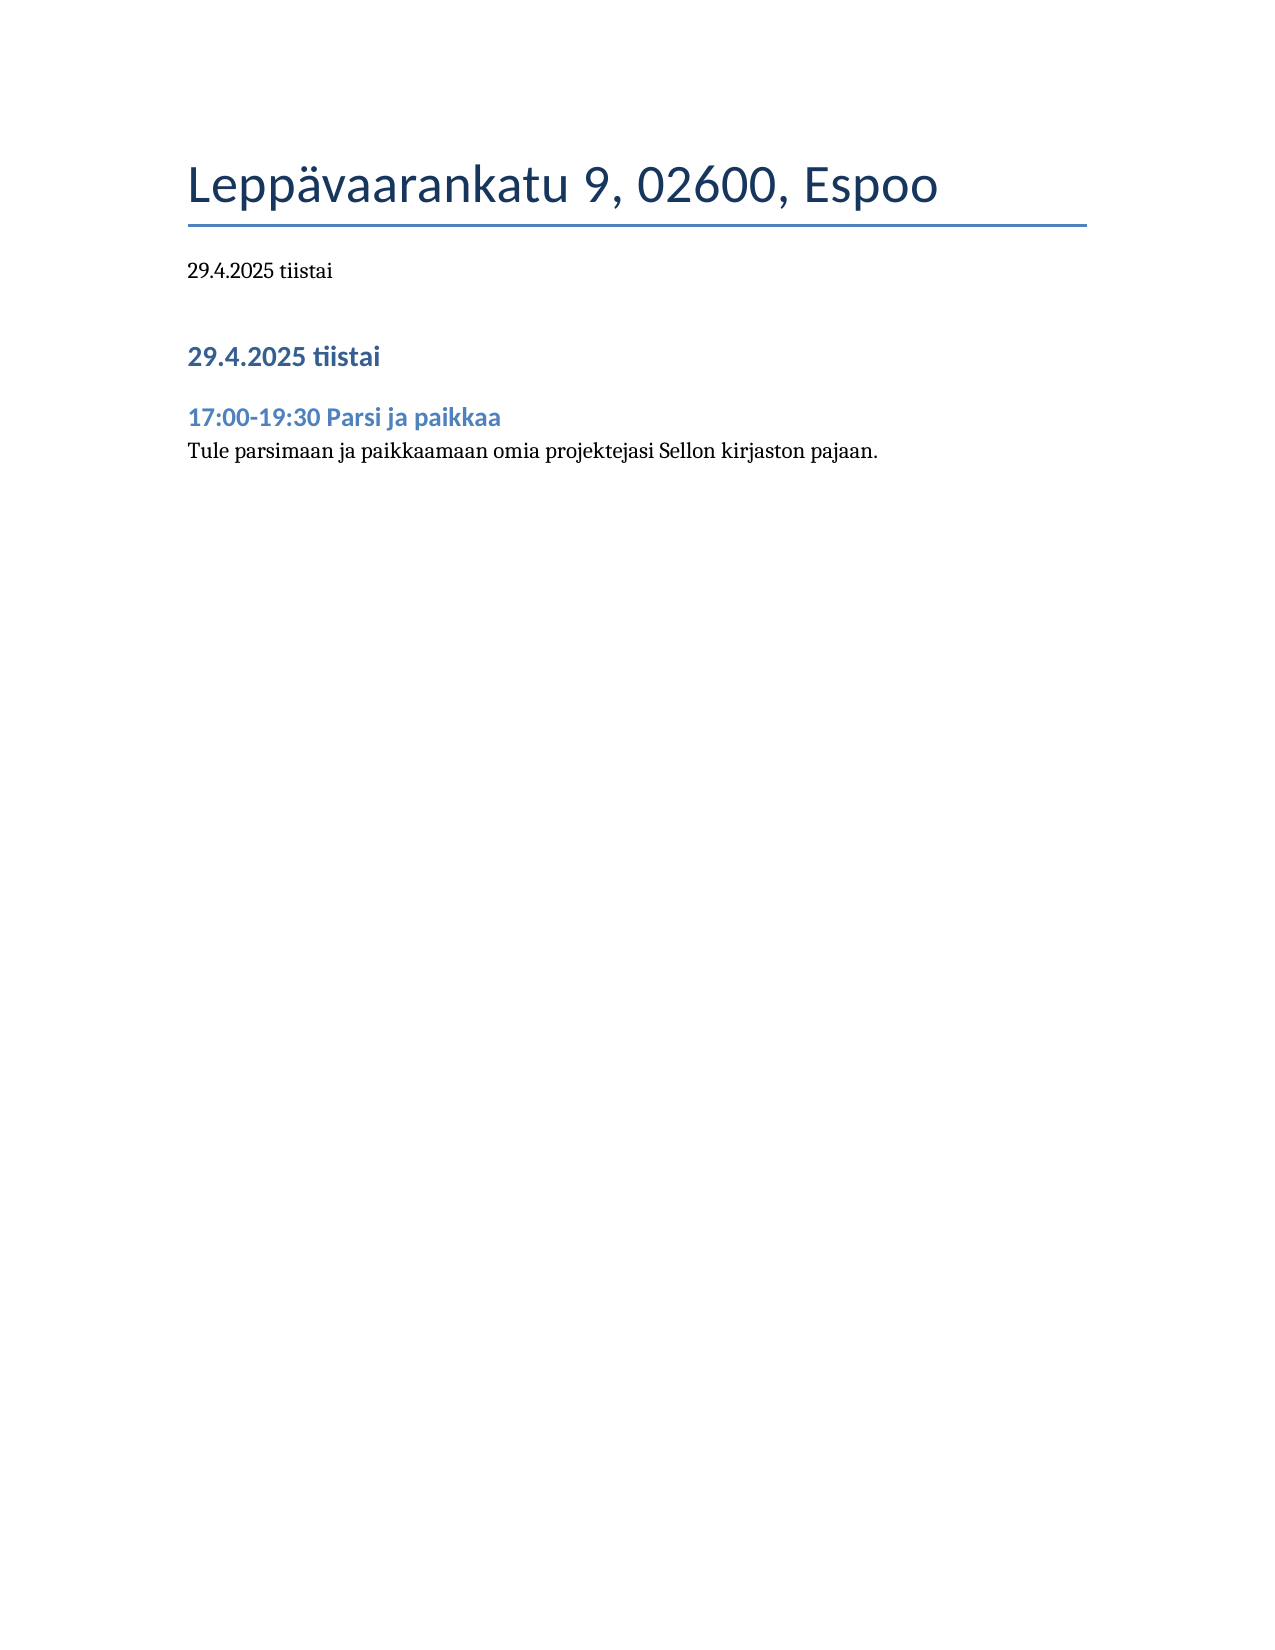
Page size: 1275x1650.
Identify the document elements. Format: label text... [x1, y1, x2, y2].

title Leppävaarankatu 9, 02600, Espoo [187, 150, 1087, 227]
text Tule parsimaan ja paikkaamaan omia projektejasi Sellon kirjaston pajaan. [187, 438, 1087, 464]
subtitle 29.4.2025 tiistai [187, 338, 1087, 374]
subtitle 17:00-19:30 Parsi ja paikkaa [187, 400, 1087, 433]
text 29.4.2025 tiistai [187, 258, 1087, 284]
